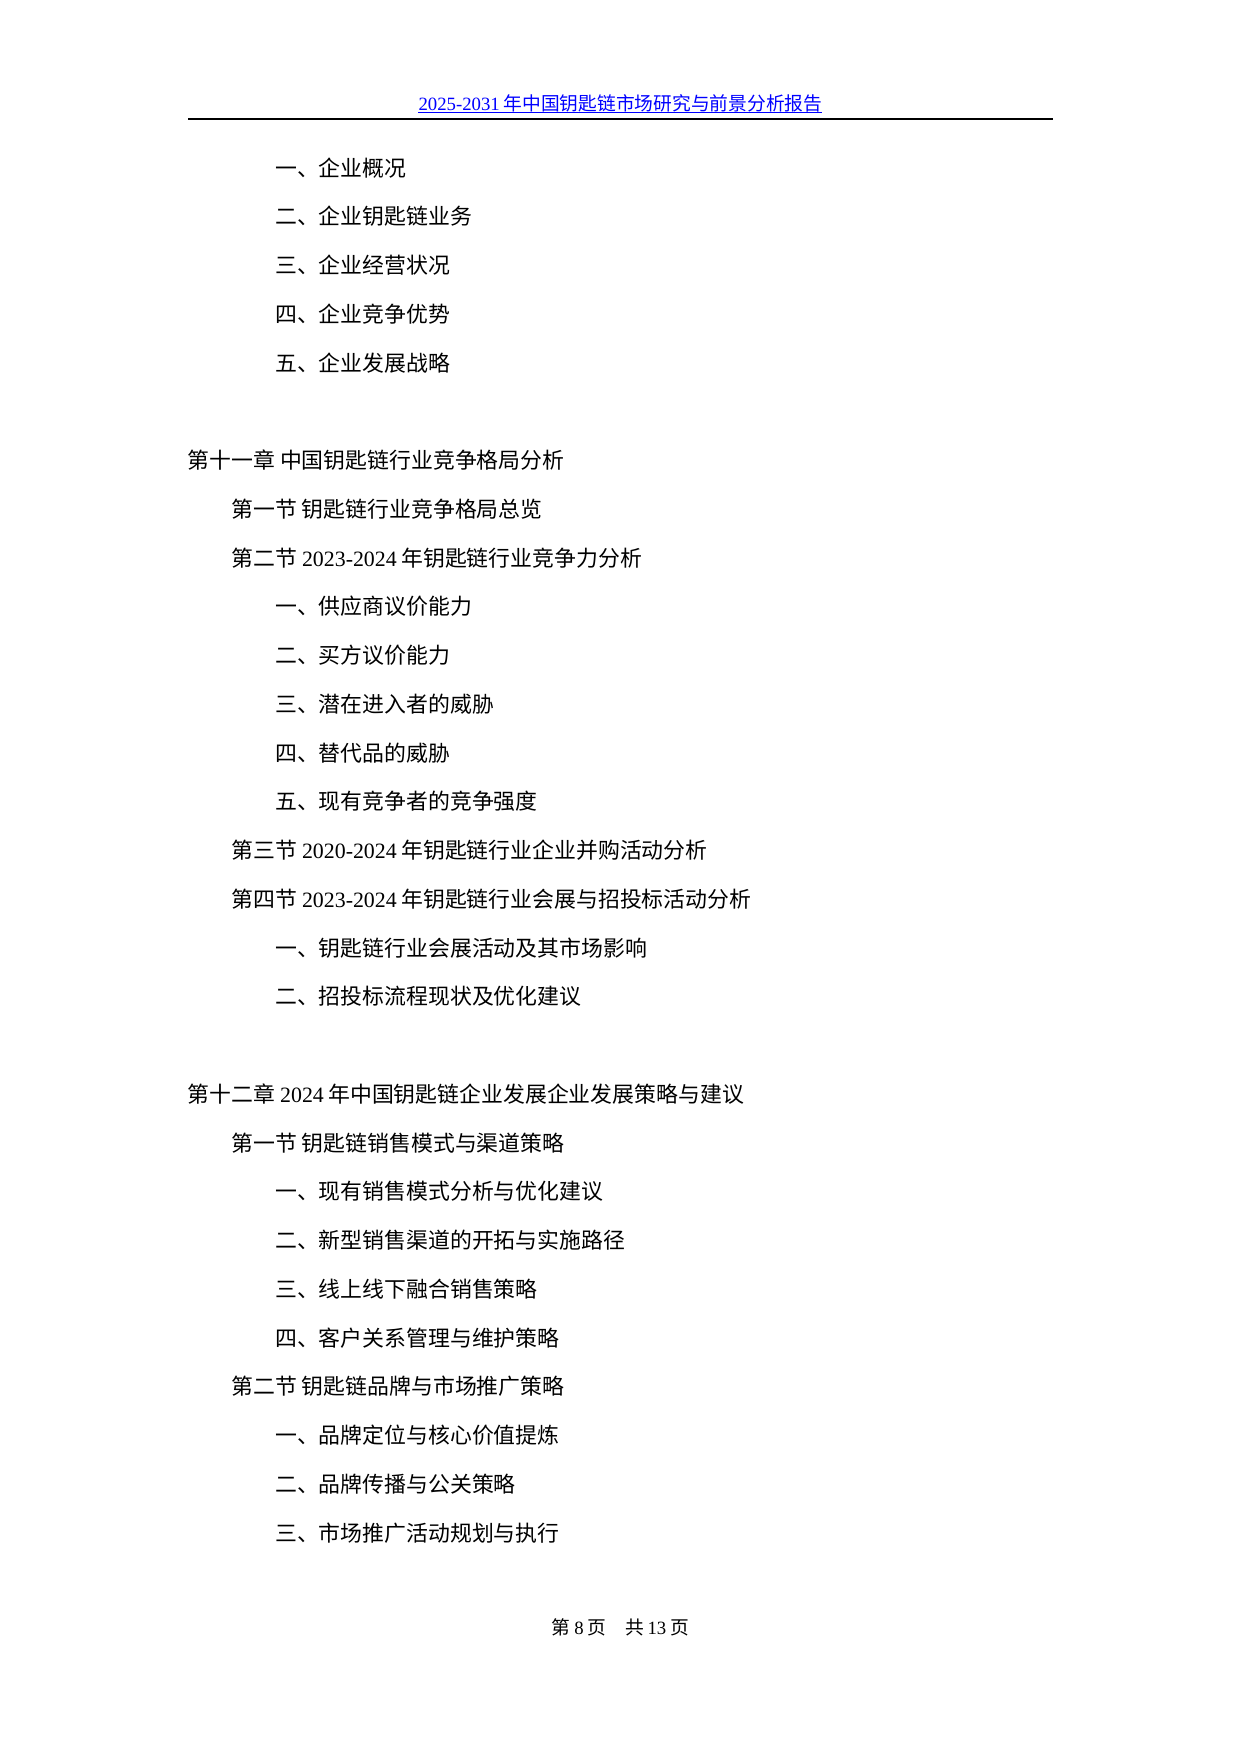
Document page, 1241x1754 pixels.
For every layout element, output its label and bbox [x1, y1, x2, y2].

text [187, 150, 1053, 1548]
